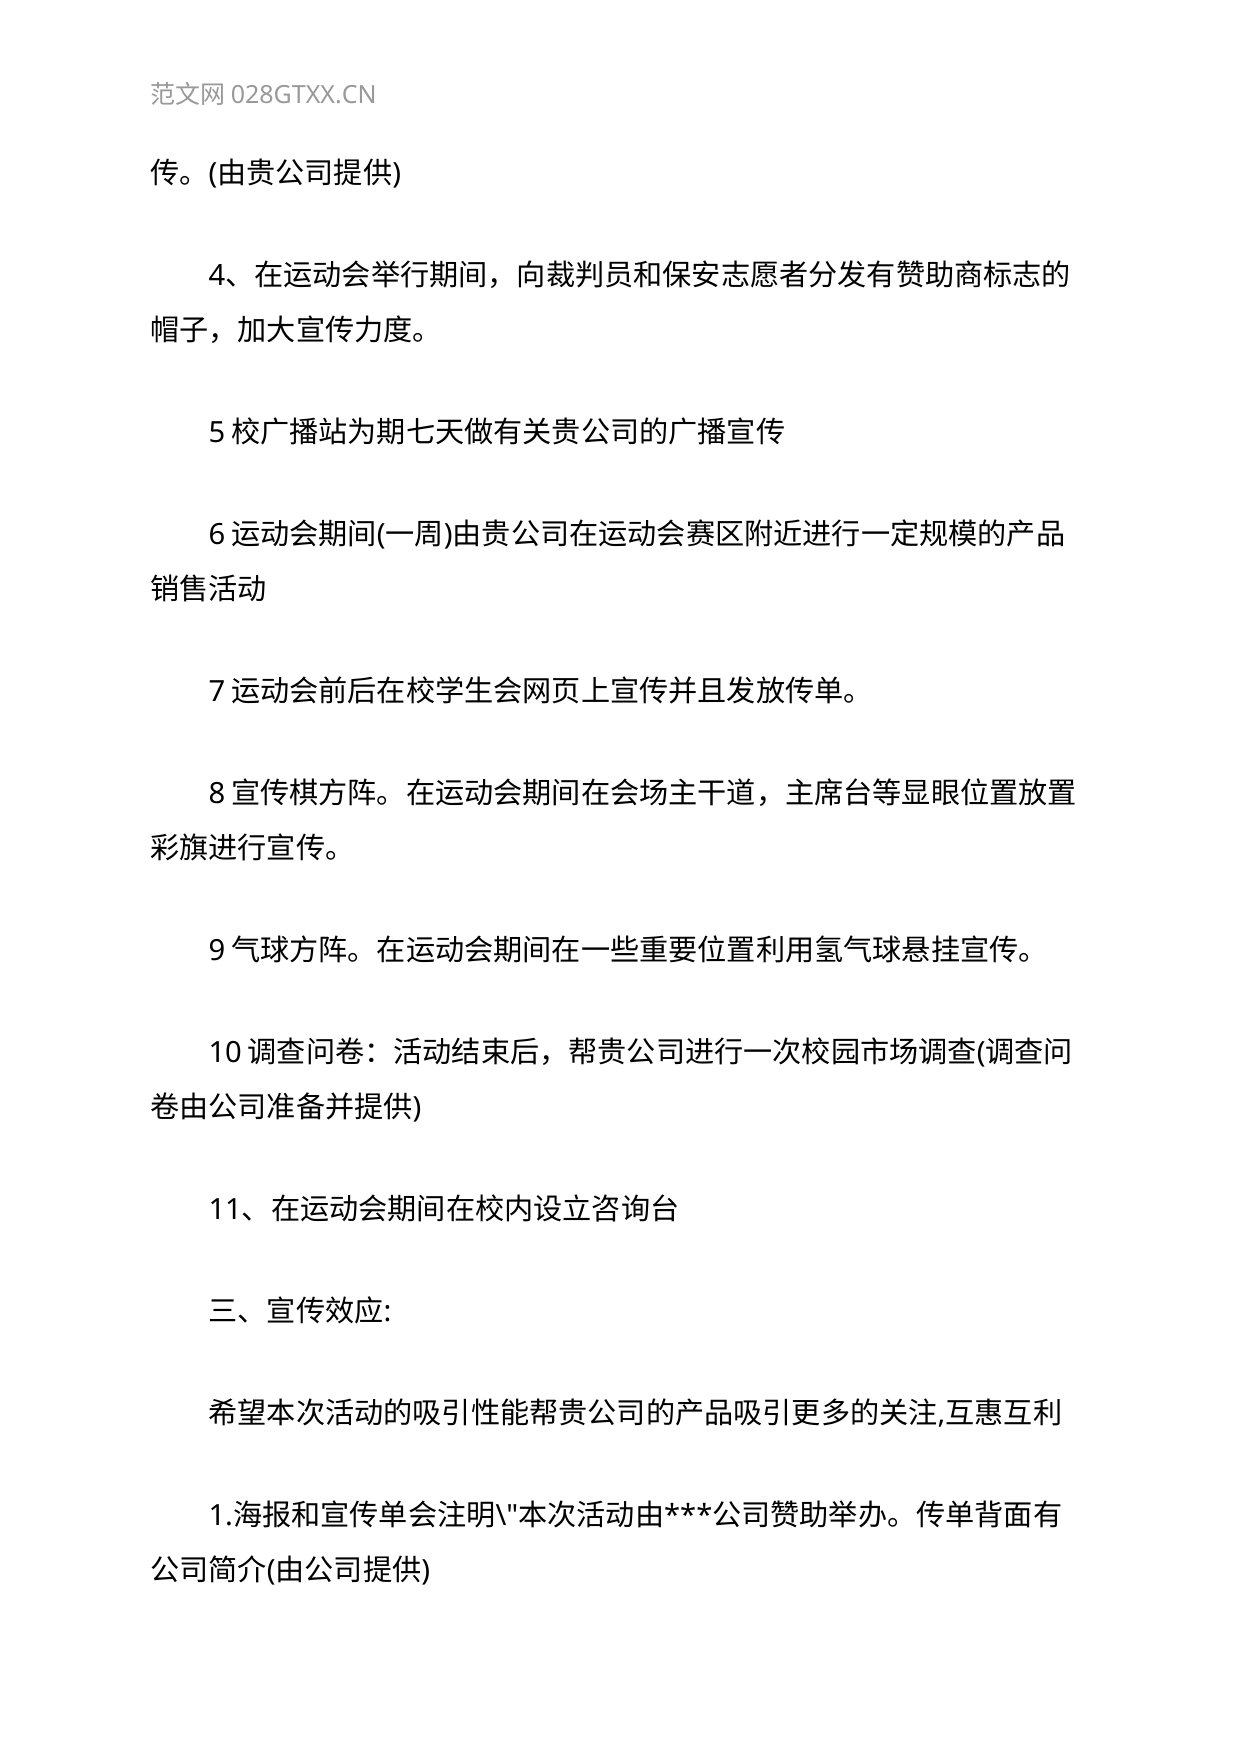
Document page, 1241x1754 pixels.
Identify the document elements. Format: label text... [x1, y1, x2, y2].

text 5校广播站为期七天做有关贵公司的广播宣传 [150, 409, 1090, 451]
text 4、在运动会举行期间，向裁判员和保安志愿者分发有赞助商标志的帽子，加大宣传力度。 [150, 252, 1090, 349]
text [150, 150, 1090, 192]
text 11、在运动会期间在校内设立咨询台 [150, 1185, 1090, 1228]
text 6运动会期间(一周)由贵公司在运动会赛区附近进行一定规模的产品销售活动 [150, 511, 1090, 608]
text 三、宣传效应: [150, 1287, 1090, 1329]
text 8宣传棋方阵。在运动会期间在会场主干道，主席台等显眼位置放置彩旗进行宣传。 [150, 769, 1090, 867]
text 10调查问卷：活动结束后，帮贵公司进行一次校园市场调查(调查问卷由公司准备并提供) [150, 1028, 1090, 1126]
text 希望本次活动的吸引性能帮贵公司的产品吸引更多的关注,互惠互利 [150, 1389, 1090, 1432]
text 9气球方阵。在运动会期间在一些重要位置利用氢气球悬挂宣传。 [150, 926, 1090, 969]
text 1.海报和宣传单会注明\"本次活动由***公司赞助举办。传单背面有公司简介(由公司提供) [150, 1491, 1090, 1588]
text 7运动会前后在校学生会网页上宣传并且发放传单。 [150, 667, 1090, 710]
